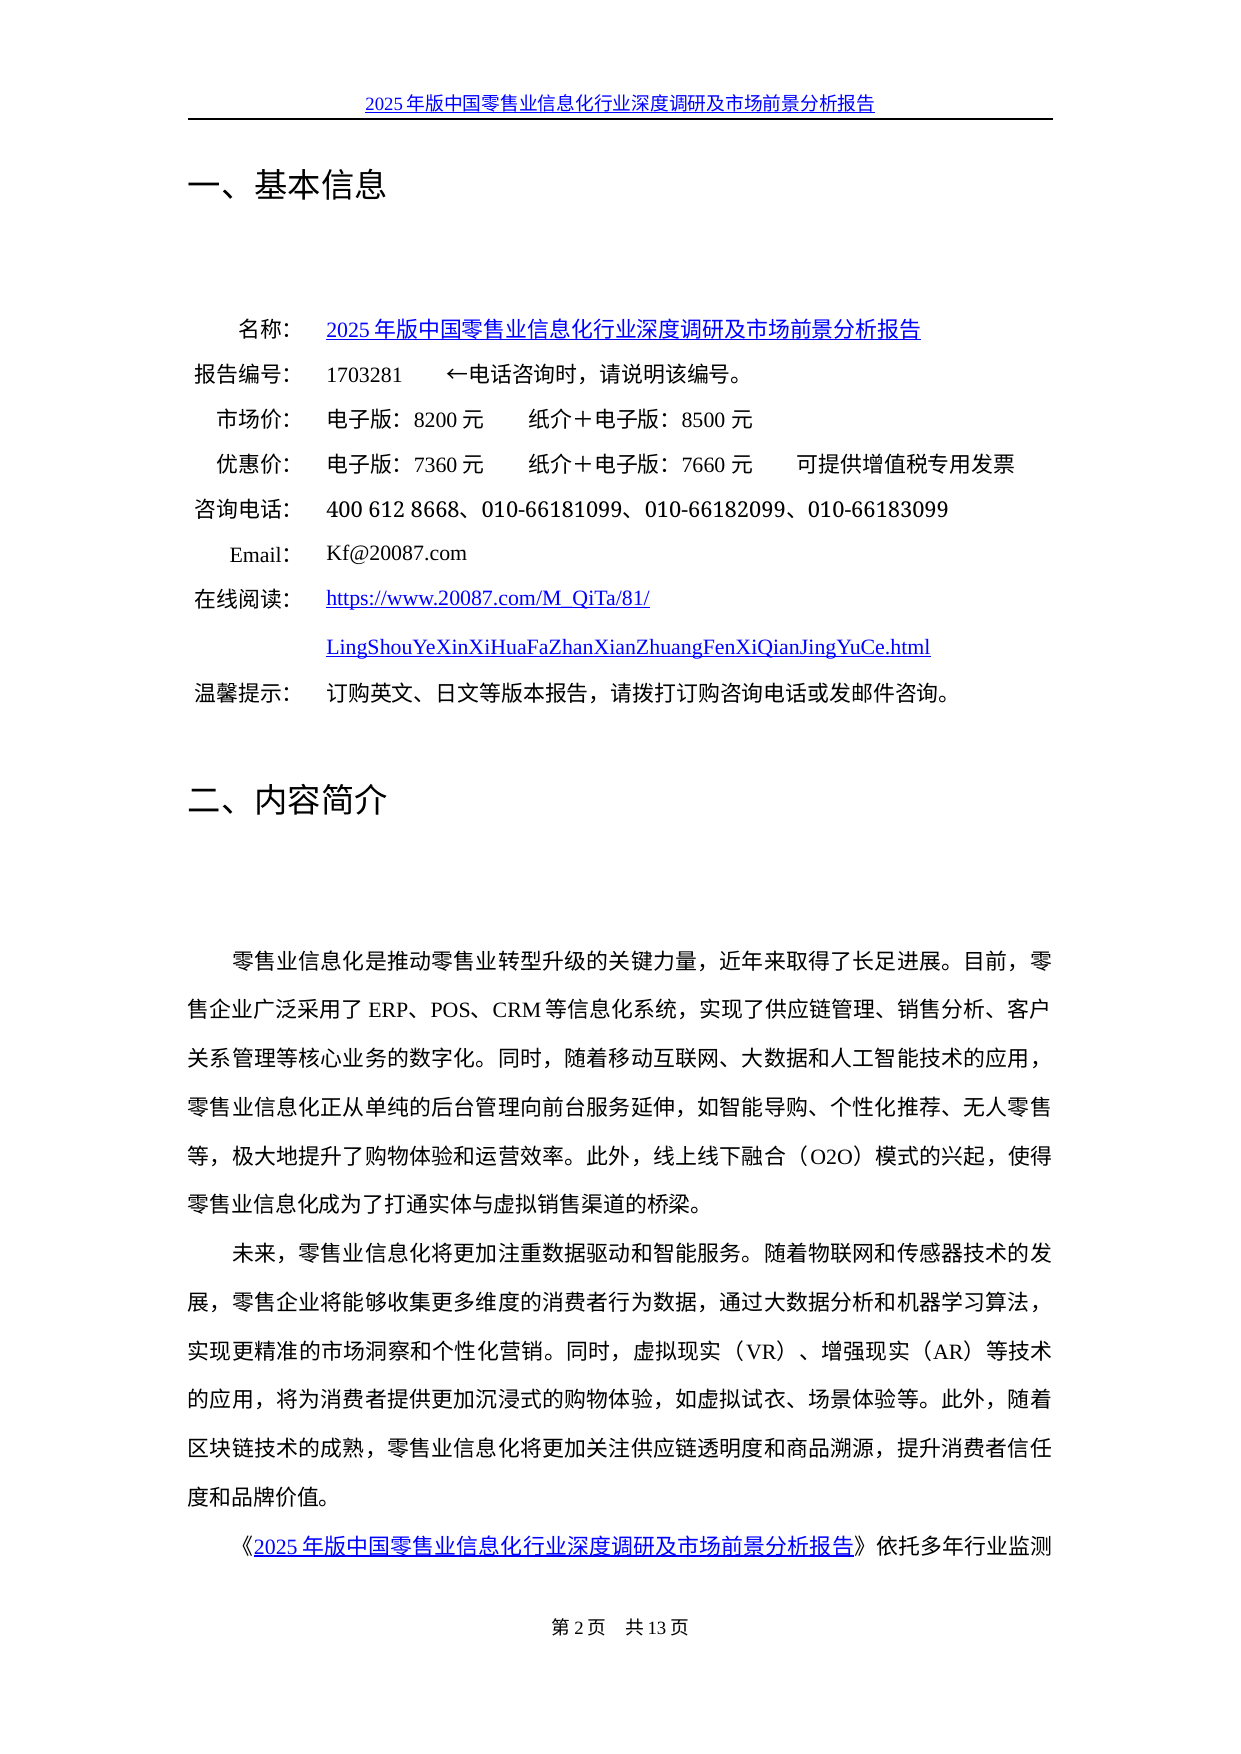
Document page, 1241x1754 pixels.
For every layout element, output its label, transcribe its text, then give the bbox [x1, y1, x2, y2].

table_cell Kf@20087.com [315, 537, 1073, 582]
table_cell 1703281 ←电话咨询时，请说明该编号。 [315, 357, 1073, 402]
title 一、基本信息 [187, 150, 1053, 215]
table_cell [315, 582, 1073, 675]
table_cell 400 612 8668、010-66181099、010-66182099、010-66183099 [315, 492, 1073, 537]
table_header 名称： [167, 312, 315, 357]
table_header 2025年版中国零售业信息化行业深度调研及市场前景分析报告 [315, 312, 1073, 357]
table_cell Email： [167, 537, 315, 582]
table_cell 订购英文、日文等版本报告，请拨打订购咨询电话或发邮件咨询。 [315, 675, 1073, 720]
title 二、内容简介 [187, 766, 1053, 831]
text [187, 943, 1053, 1561]
table_cell 市场价： [167, 402, 315, 447]
table_cell 咨询电话： [167, 492, 315, 537]
table_cell 电子版：7360 元 纸介＋电子版：7660 元 可提供增值税专用发票 [315, 447, 1073, 492]
table_cell 在线阅读： [167, 582, 315, 675]
table_cell 温馨提示： [167, 675, 315, 720]
table_cell 报告编号： [167, 357, 315, 402]
table_cell 优惠价： [167, 447, 315, 492]
table_cell 电子版：8200 元 纸介＋电子版：8500 元 [315, 402, 1073, 447]
